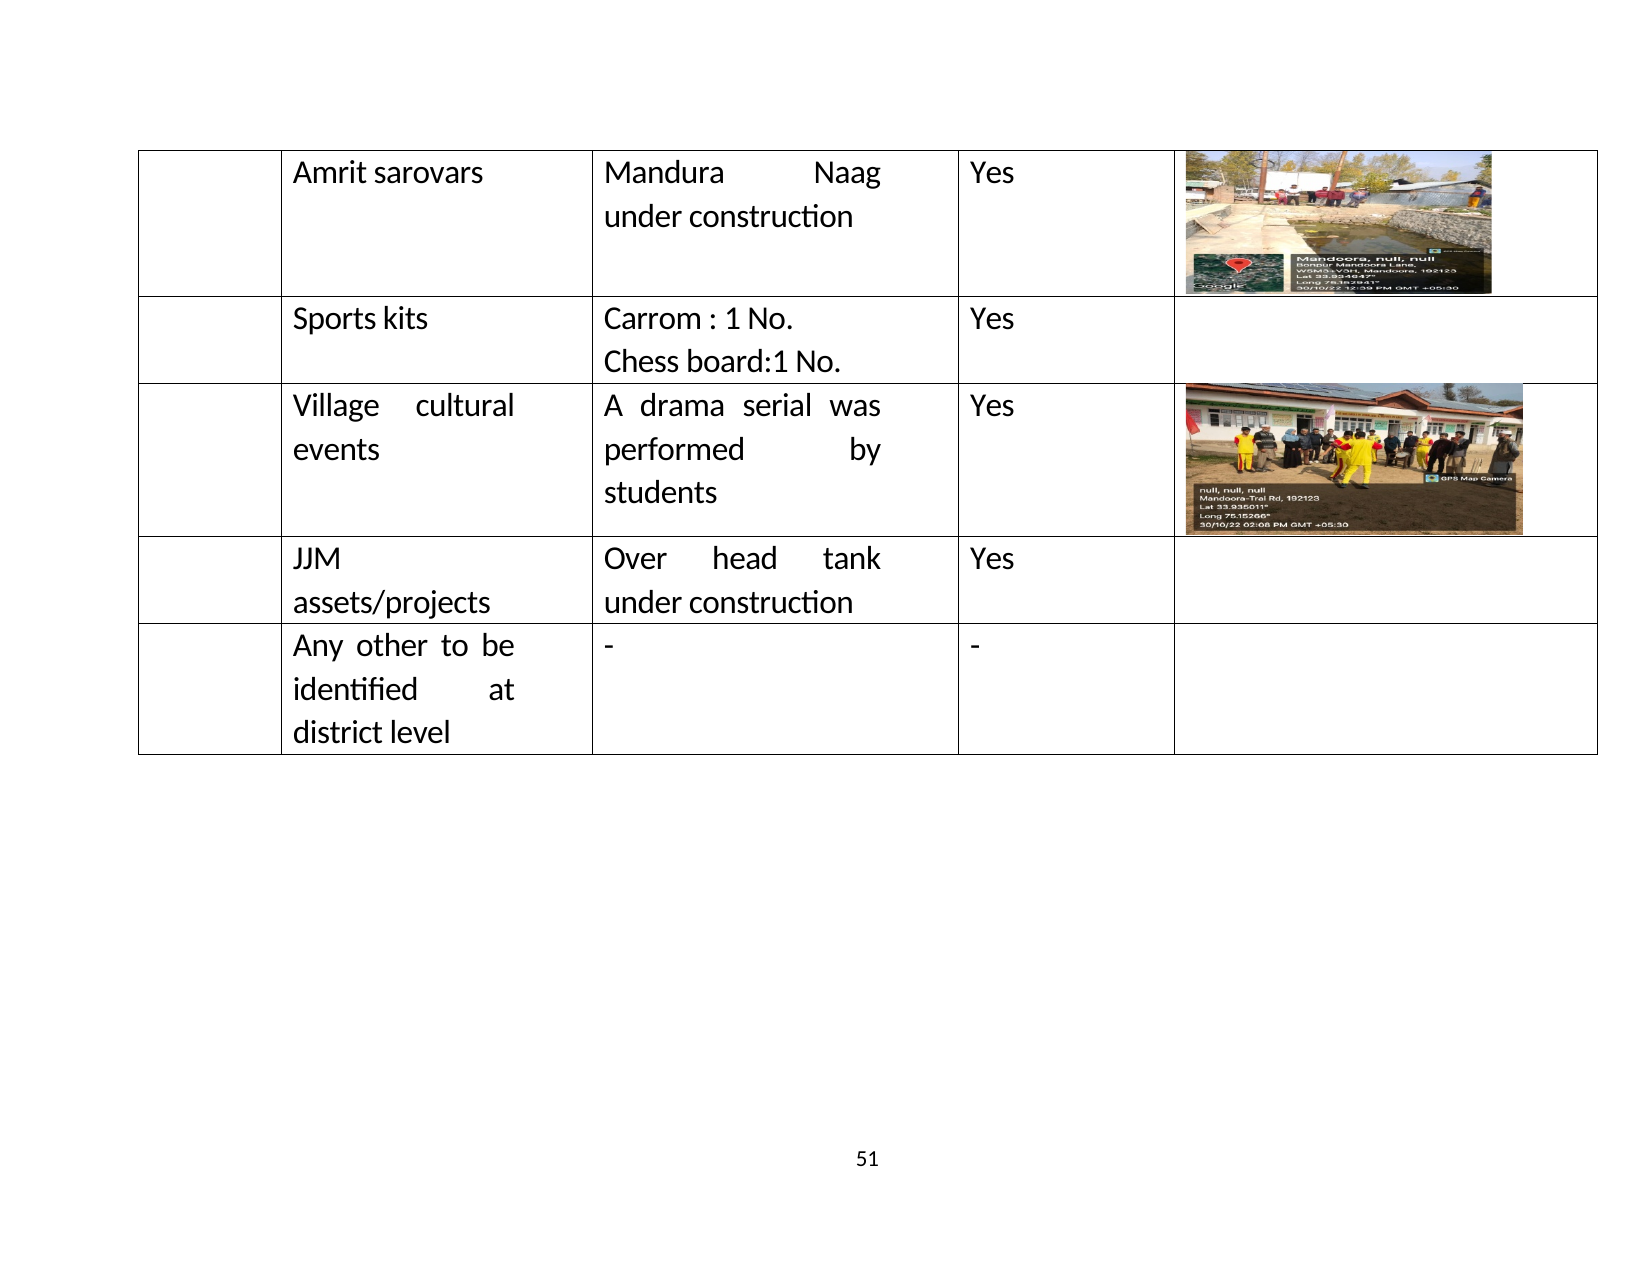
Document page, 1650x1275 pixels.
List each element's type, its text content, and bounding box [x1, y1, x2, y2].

table_cell Mandura Naag under construction [593, 151, 958, 296]
table_cell Yes [959, 537, 1174, 623]
picture [1185, 151, 1492, 294]
table_cell [1175, 297, 1597, 383]
picture [1185, 383, 1523, 535]
table_cell [139, 297, 281, 383]
table_cell - [593, 624, 958, 754]
table_cell [139, 537, 281, 623]
table_cell A drama serial was performed by students [593, 384, 958, 536]
table_cell Over head tank under construction [593, 537, 958, 623]
table_cell Amrit sarovars [282, 151, 592, 296]
table_cell [1175, 151, 1597, 296]
table_cell [1175, 624, 1597, 754]
table_cell Any other to be identified at district level [282, 624, 592, 754]
table_cell - [959, 624, 1174, 754]
table_cell Yes [959, 297, 1174, 383]
table_cell Yes [959, 384, 1174, 536]
table_cell [139, 384, 281, 536]
table_cell JJM assets/projects [282, 537, 592, 623]
table_cell [139, 624, 281, 754]
table_cell Sports kits [282, 297, 592, 383]
table_cell Carrom : 1 No. Chess board:1 No. [593, 297, 958, 383]
table_cell [1175, 384, 1597, 536]
table_cell Yes [959, 151, 1174, 296]
table_cell [1175, 537, 1597, 623]
table_cell Village cultural events [282, 384, 592, 536]
table_cell [139, 151, 281, 296]
